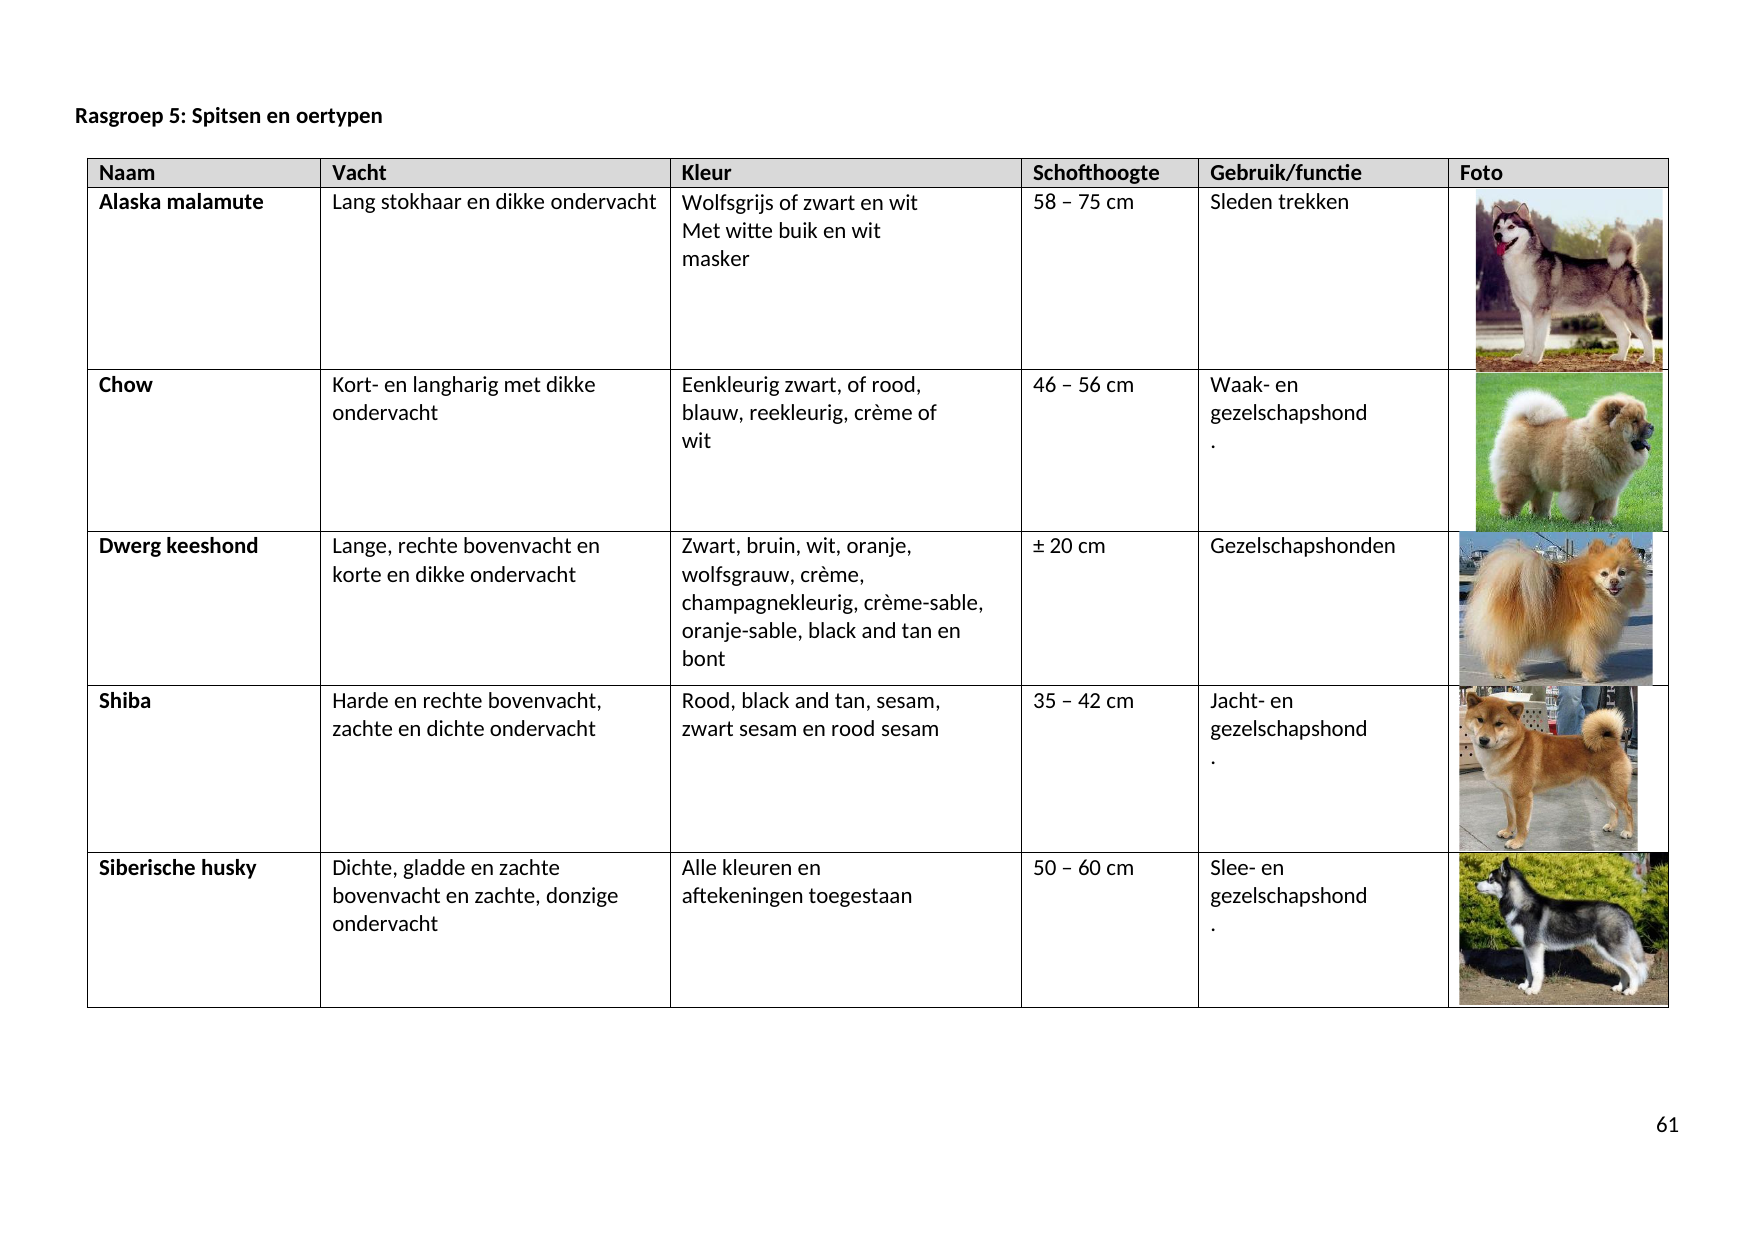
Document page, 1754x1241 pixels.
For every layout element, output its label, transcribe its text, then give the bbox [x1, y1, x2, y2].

table_cell 50 – 60 cm [1022, 853, 1198, 1007]
table_cell Dichte, gladde en zachte bovenvacht en zachte, donzige ondervacht [321, 853, 670, 1007]
table_cell Alle kleuren en aftekeningen toegestaan [671, 853, 1021, 1007]
table_header Naam [88, 159, 320, 187]
table_cell Zwart, bruin, wit, oranje, wolfsgrauw, crème, champagnekleurig, crème-sable, oranje-sable, black and tan en bont [671, 532, 1021, 685]
table_header Kleur [671, 159, 1021, 187]
table_cell Shiba [88, 686, 320, 852]
table_cell [1449, 853, 1668, 1007]
table_header Foto [1449, 159, 1668, 187]
table_cell Eenkleurig zwart, of rood, blauw, reekleurig, crème of wit [671, 370, 1021, 531]
table_cell 46 – 56 cm [1022, 370, 1198, 531]
table_cell 35 – 42 cm [1022, 686, 1198, 852]
table_cell Lange, rechte bovenvacht en korte en dikke ondervacht [321, 532, 670, 685]
table_header Gebruik/functie [1199, 159, 1448, 187]
table_cell Chow [88, 370, 320, 531]
table_cell [1653, 532, 1668, 685]
table_cell Alaska malamute [88, 188, 320, 369]
picture [1459, 853, 1668, 1005]
table_cell Lang stokhaar en dikke ondervacht [321, 188, 670, 369]
table_cell Wolfsgrijs of zwart en wit Met witte buik en wit masker [671, 188, 1021, 369]
text Rasgroep 5: Spitsen en oertypen [75, 101, 1679, 129]
table_header Vacht [321, 159, 670, 187]
picture [1459, 531, 1653, 851]
table_cell ± 20 cm [1022, 532, 1198, 685]
table_cell Gezelschapshonden [1199, 532, 1448, 685]
table_header Schofthoogte [1022, 159, 1198, 187]
picture [1475, 189, 1663, 530]
table_cell Waak- en gezelschapshond. [1199, 370, 1448, 531]
table_cell 58 – 75 cm [1022, 188, 1198, 369]
table_cell [1449, 370, 1668, 531]
table_cell Dwerg keeshond [88, 532, 320, 685]
table_cell Jacht- en gezelschapshond. [1199, 686, 1448, 852]
table_cell Sleden trekken [1199, 188, 1448, 369]
table_cell [1449, 188, 1668, 369]
table_cell Harde en rechte bovenvacht, zachte en dichte ondervacht [321, 686, 670, 852]
table_cell [1449, 686, 1668, 852]
table_cell Siberische husky [88, 853, 320, 1007]
table_cell Rood, black and tan, sesam, zwart sesam en rood sesam [671, 686, 1021, 852]
table_cell Kort- en langharig met dikke ondervacht [321, 370, 670, 531]
table_cell [1449, 532, 1459, 685]
table_cell Slee- en gezelschapshond. [1199, 853, 1448, 1007]
